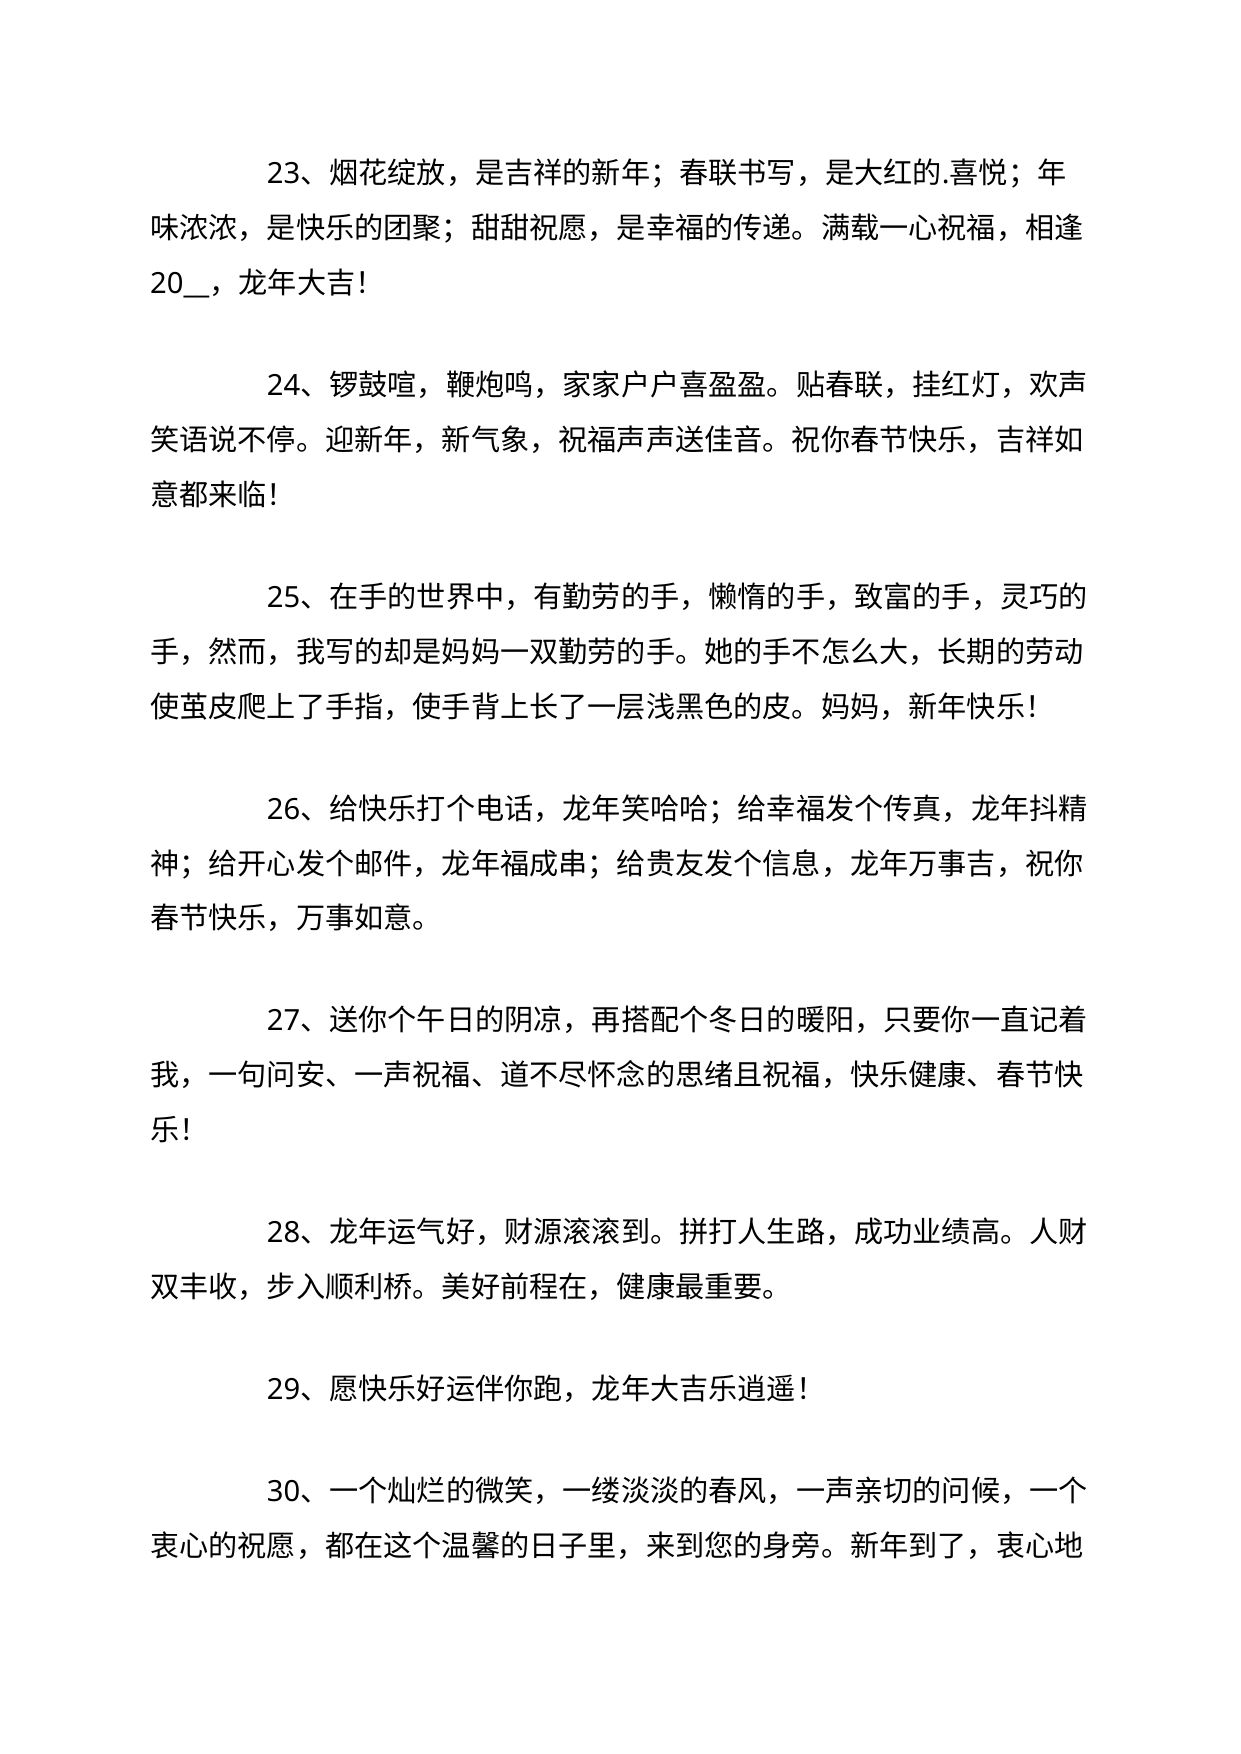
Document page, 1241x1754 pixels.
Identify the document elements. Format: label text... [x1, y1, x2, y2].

text 25、在手的世界中，有勤劳的手，懒惰的手，致富的手，灵巧的手，然而，我写的却是妈妈一双勤劳的手。她的手不怎么大，长期的劳动使茧皮爬上了手指，使手背上长了一层浅黑色的皮。妈妈，新年快乐！ [150, 573, 1090, 726]
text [150, 1467, 1090, 1564]
text 28、龙年运气好，财源滚滚到。拼打人生路，成功业绩高。人财双丰收，步入顺利桥。美好前程在，健康最重要。 [150, 1208, 1090, 1306]
text 23、烟花绽放，是吉祥的新年；春联书写，是大红的.喜悦；年味浓浓，是快乐的团聚；甜甜祝愿，是幸福的传递。满载一心祝福，相逢20__，龙年大吉！ [150, 150, 1090, 302]
text 29、愿快乐好运伴你跑，龙年大吉乐逍遥！ [150, 1365, 1090, 1408]
text 24、锣鼓喧，鞭炮鸣，家家户户喜盈盈。贴春联，挂红灯，欢声笑语说不停。迎新年，新气象，祝福声声送佳音。祝你春节快乐，吉祥如意都来临！ [150, 362, 1090, 514]
text 26、给快乐打个电话，龙年笑哈哈；给幸福发个传真，龙年抖精神；给开心发个邮件，龙年福成串；给贵友发个信息，龙年万事吉，祝你春节快乐，万事如意。 [150, 785, 1090, 937]
text 27、送你个午日的阴凉，再搭配个冬日的暖阳，只要你一直记着我，一句问安、一声祝福、道不尽怀念的思绪且祝福，快乐健康、春节快乐！ [150, 997, 1090, 1149]
